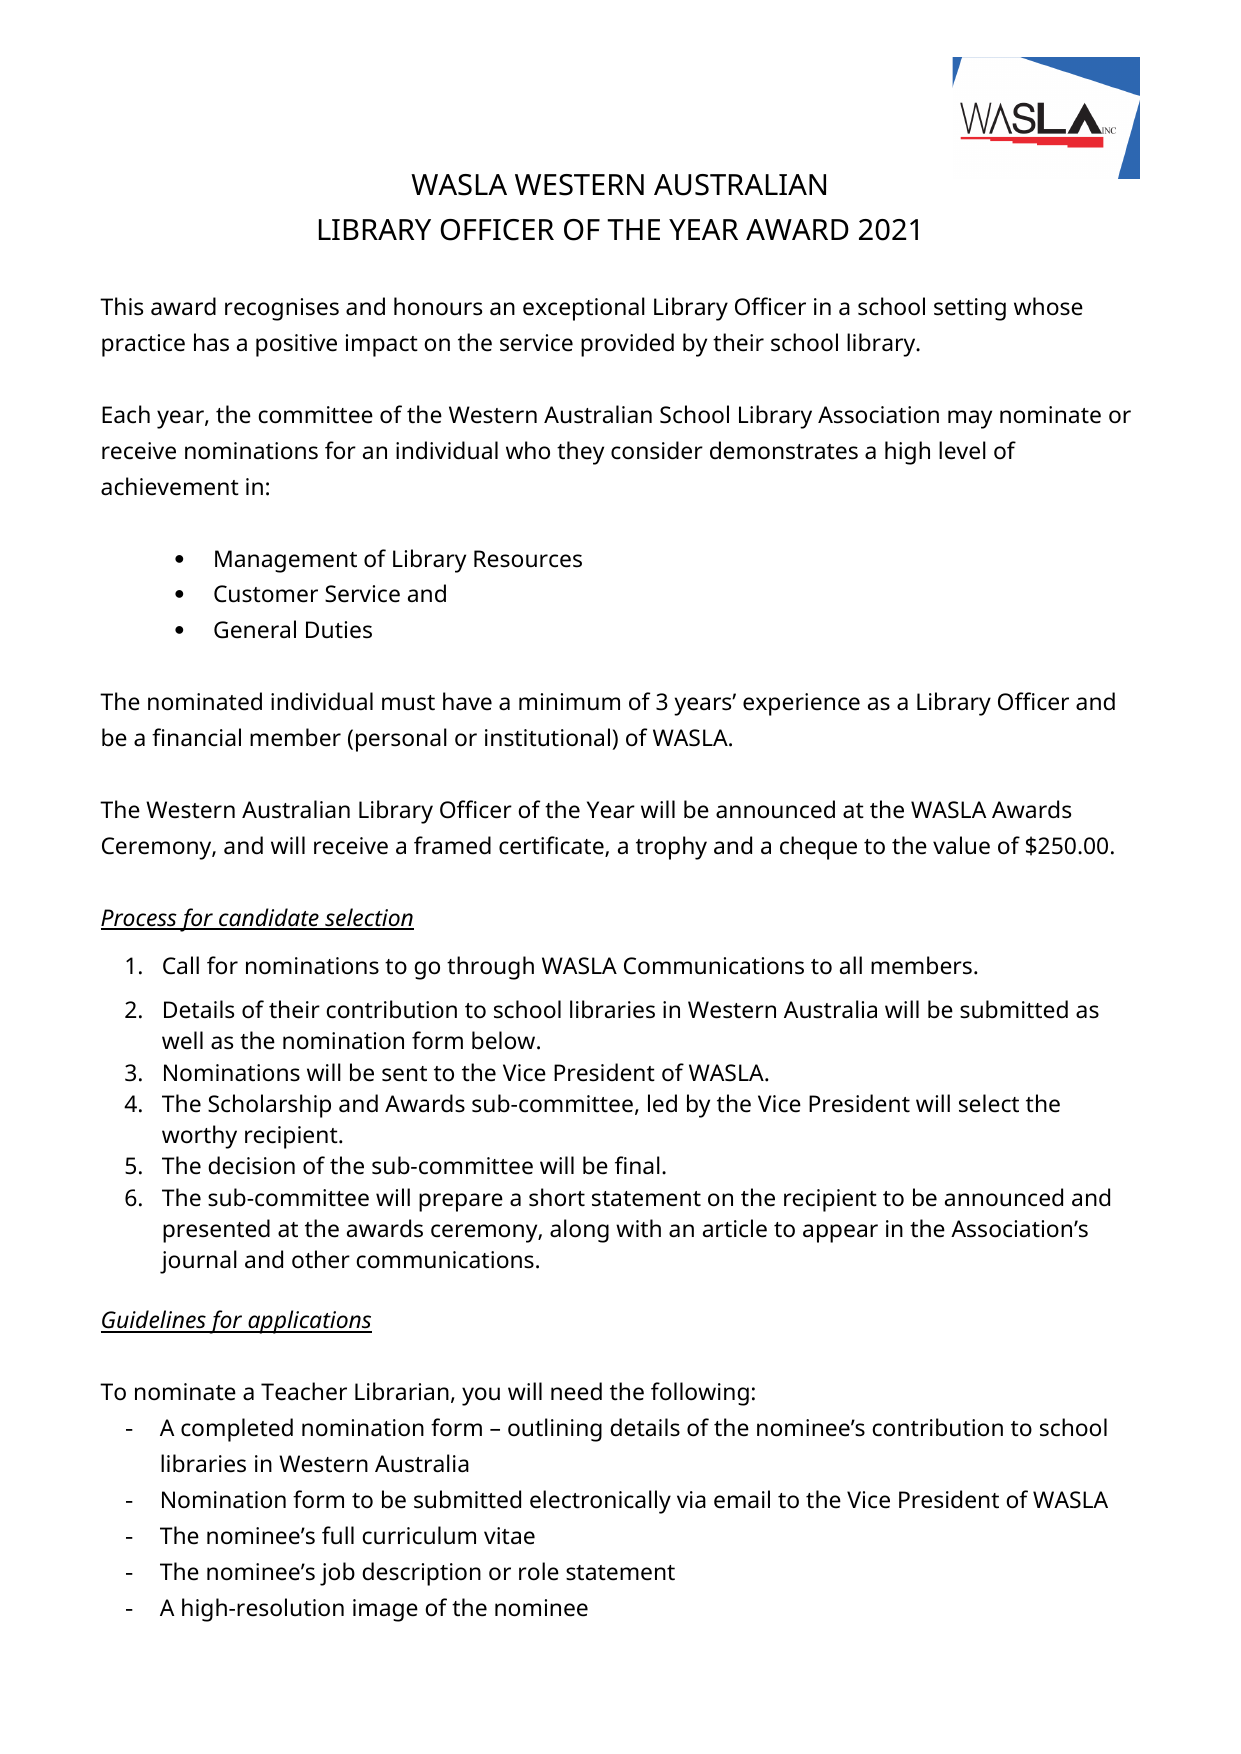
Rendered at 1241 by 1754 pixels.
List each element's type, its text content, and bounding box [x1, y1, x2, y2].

list General Duties [175, 614, 1140, 646]
list A high-resolution image of the nominee [122, 1592, 1140, 1624]
text LIBRARY OFFICER OF THE YEAR AWARD 2021 [100, 209, 1140, 249]
text WASLA WESTERN AUSTRALIAN [100, 164, 1140, 203]
list Nomination form to be submitted electronically via email to the Vice President of WASLA [122, 1484, 1140, 1516]
list The Scholarship and Awards sub-committee, led by the Vice President will select the worthy recipient. [124, 1088, 1140, 1150]
list Customer Service and [175, 578, 1140, 610]
list Call for nominations to go through WASLA Communications to all members. [124, 950, 1140, 982]
text Process for candidate selection [100, 902, 1140, 933]
list The nominee’s job description or role statement [122, 1556, 1140, 1588]
list Details of their contribution to school libraries in Western Australia will be submitted as well as the nomination form below. [124, 994, 1140, 1057]
text The nominated individual must have a minimum of 3 years’ experience as a Library Officer and be a financial member (personal or institutional) of WASLA. [100, 686, 1140, 753]
list The nominee’s full curriculum vitae [122, 1520, 1140, 1552]
list The sub-committee will prepare a short statement on the recipient to be announced and presented at the awards ceremony, along with an article to appear in the Association’s journal and other communications. [124, 1182, 1140, 1275]
list Nominations will be sent to the Vice President of WASLA. [124, 1057, 1140, 1088]
text Each year, the committee of the Western Australian School Library Association may nominate or receive nominations for an individual who they consider demonstrates a high level of achievement in: [100, 399, 1140, 502]
list A completed nomination form – outlining details of the nominee’s contribution to school libraries in Western Australia [122, 1412, 1140, 1479]
text Guidelines for applications [100, 1304, 1140, 1336]
list The decision of the sub-committee will be final. [124, 1150, 1140, 1182]
text The Western Australian Library Officer of the Year will be announced at the WASLA Awards Ceremony, and will receive a framed certificate, a trophy and a cheque to the value of $250.00. [100, 794, 1140, 861]
list Management of Library Resources [175, 542, 1140, 574]
text This award recognises and honours an exceptional Library Officer in a school setting whose practice has a positive impact on the service provided by their school library. [100, 291, 1140, 358]
text To nominate a Teacher Librarian, you will need the following: [100, 1376, 1140, 1408]
